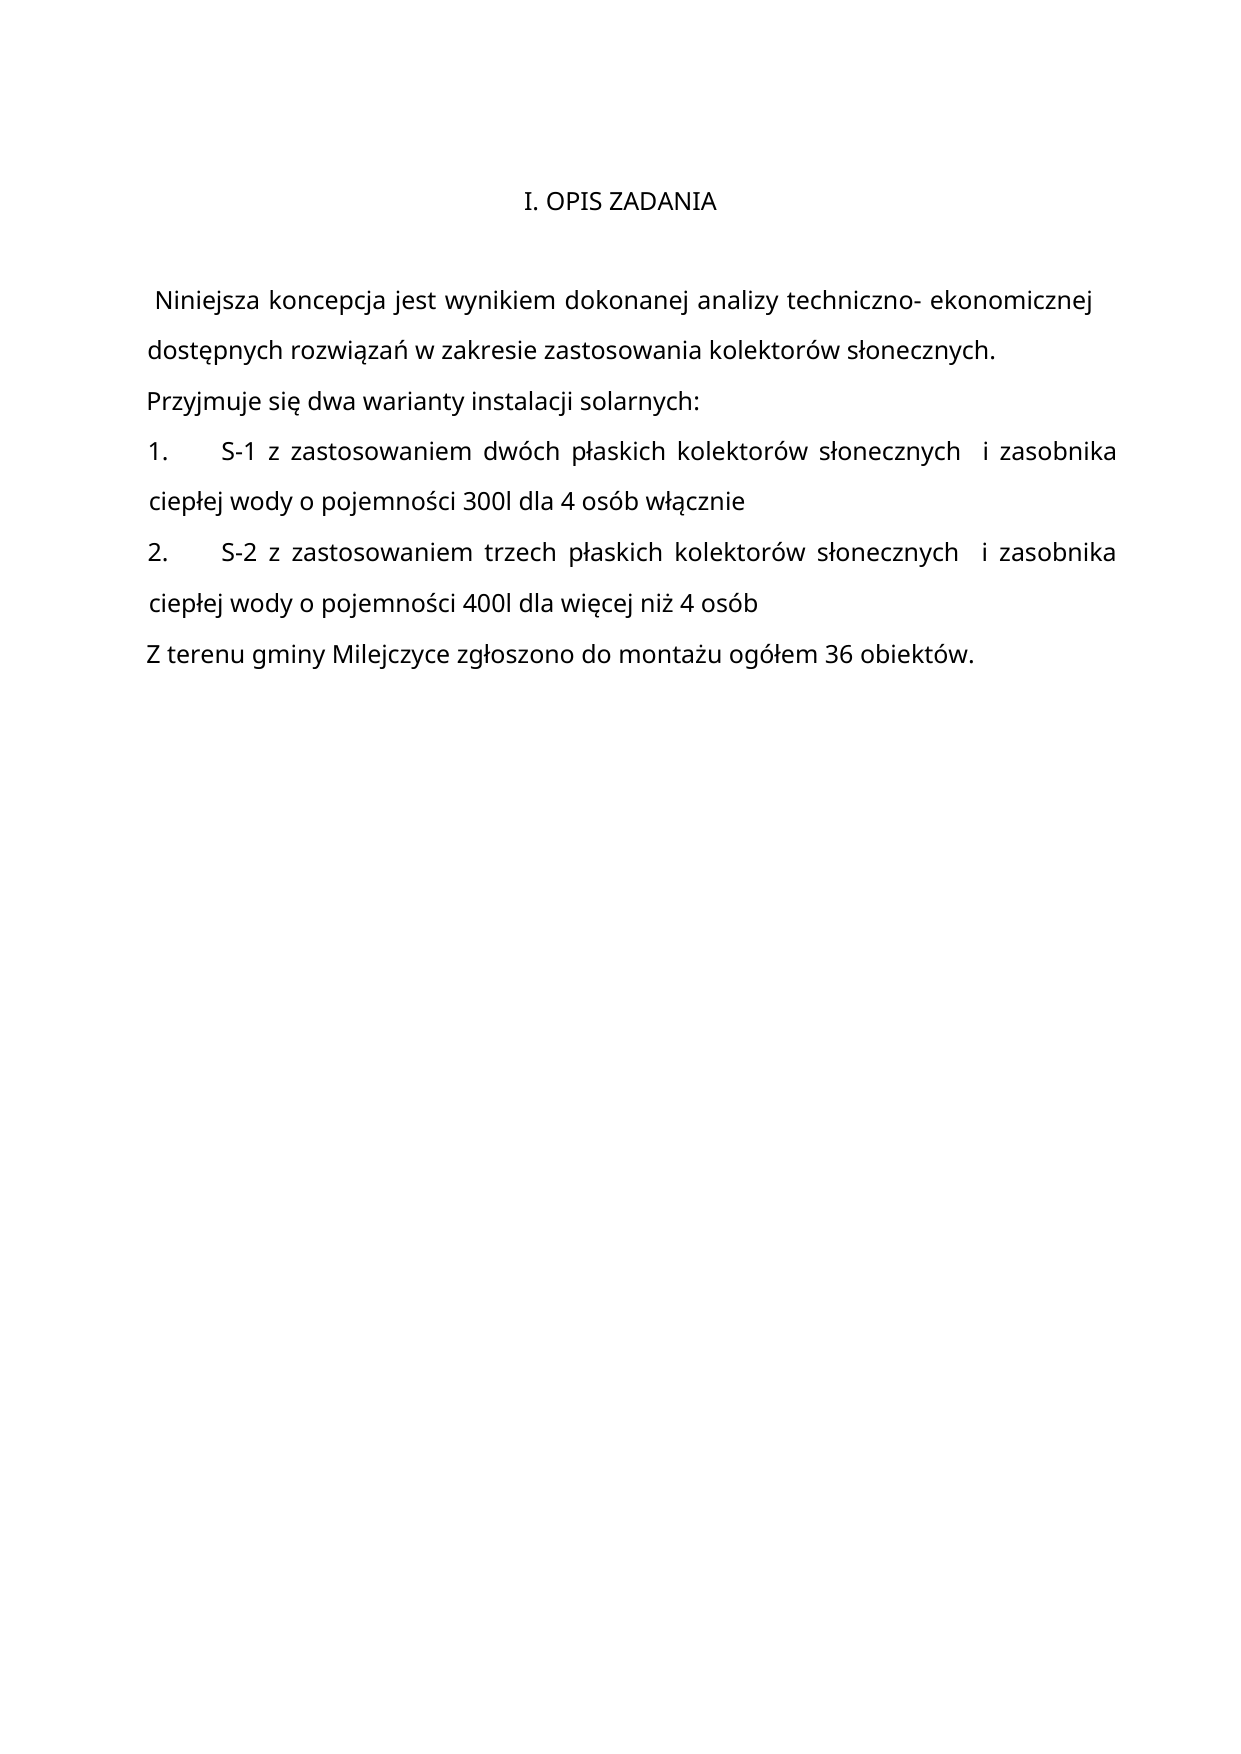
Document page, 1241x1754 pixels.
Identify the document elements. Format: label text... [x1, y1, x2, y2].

text Przyjmuje się dwa warianty instalacji solarnych: [146, 384, 1118, 418]
list S-2 z zastosowaniem trzech płaskich kolektorów słonecznych i zasobnika ciepłej wody o pojemności 400l dla więcej niż 4 osób [147, 535, 1118, 620]
text I. OPIS ZADANIA [147, 183, 1093, 217]
list S-1 z zastosowaniem dwóch płaskich kolektorów słonecznych i zasobnika ciepłej wody o pojemności 300l dla 4 osób włącznie [147, 433, 1118, 518]
text Z terenu gminy Milejczyce zgłoszono do montażu ogółem 36 obiektów. [146, 637, 1118, 671]
text Niniejsza koncepcja jest wynikiem dokonanej analizy techniczno- ekonomicznej dostępnych rozwiązań w zakresie zastosowania kolektorów słonecznych. [146, 282, 1093, 367]
